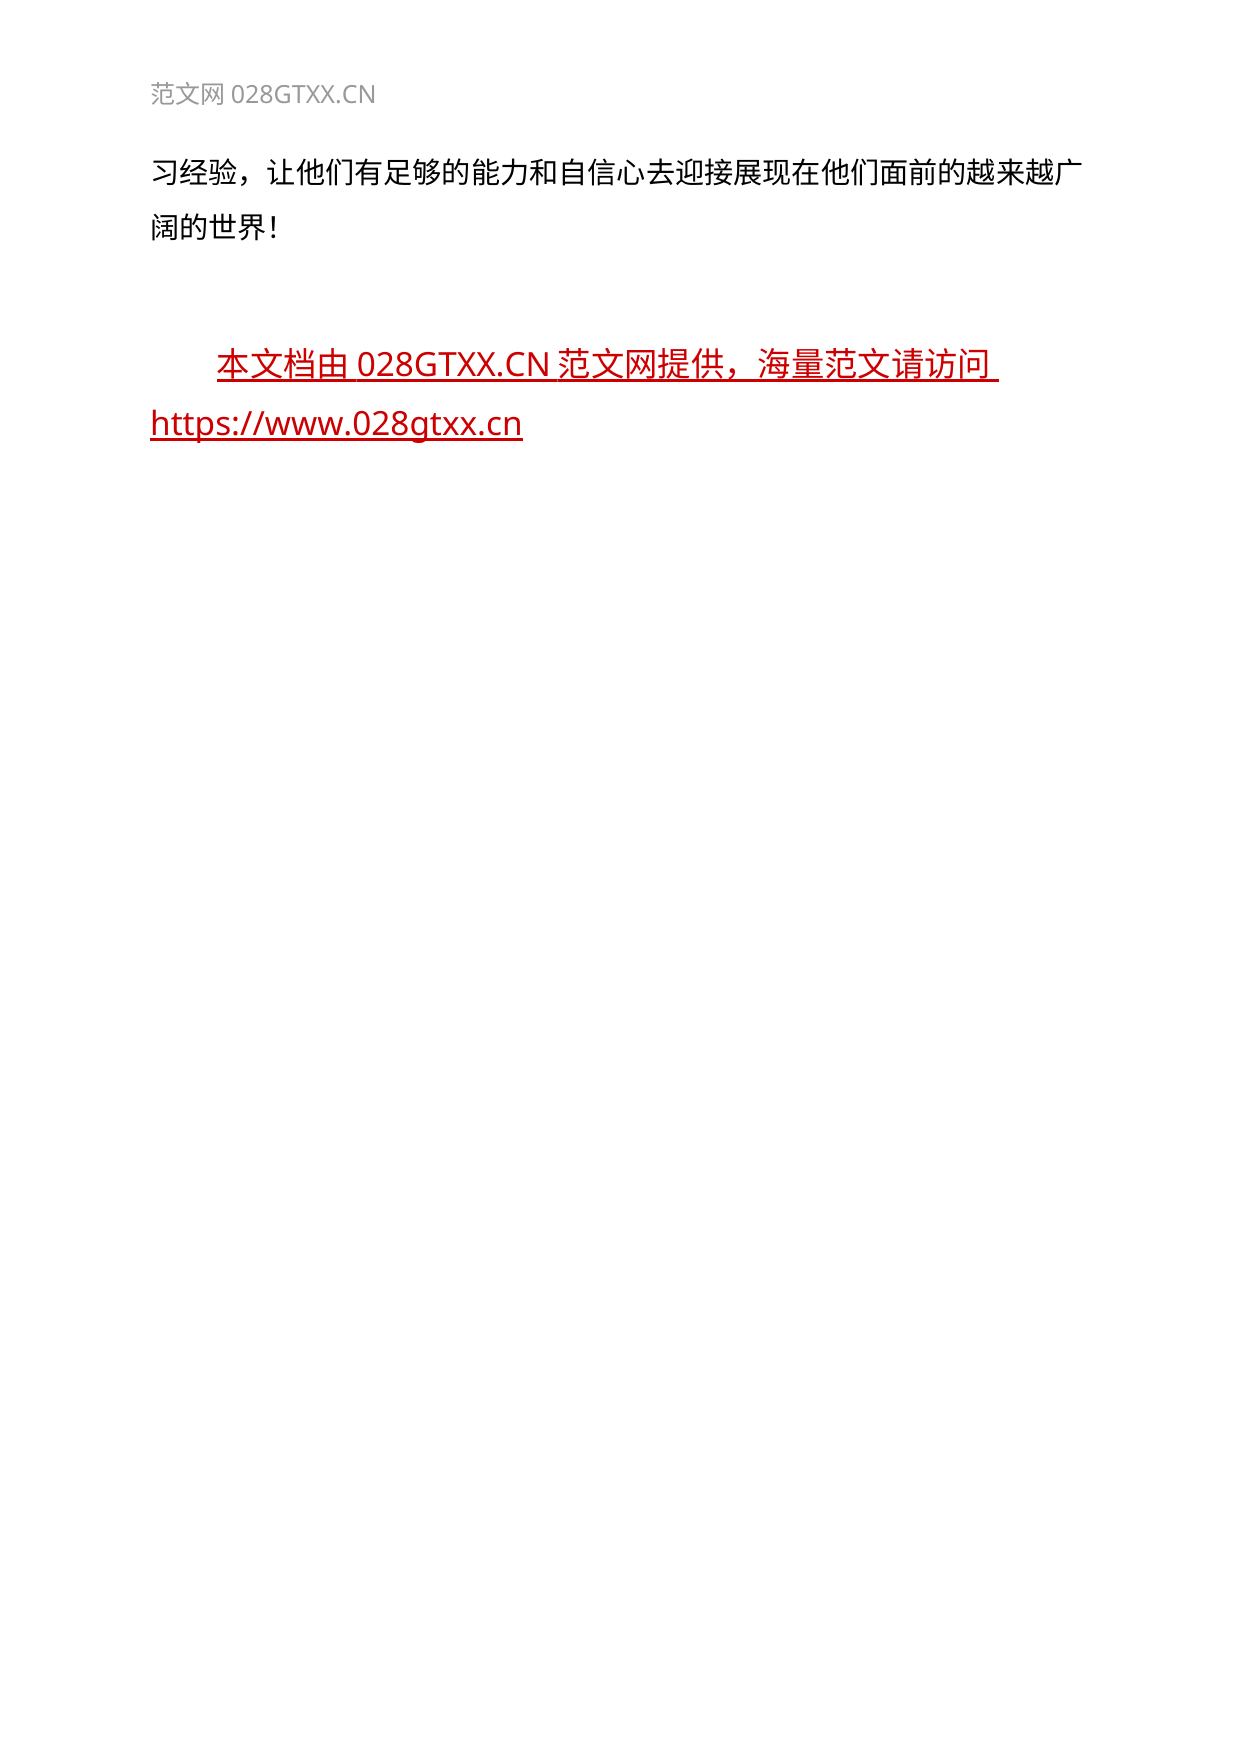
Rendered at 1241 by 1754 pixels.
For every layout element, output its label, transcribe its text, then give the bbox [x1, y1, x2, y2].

text 本文档由028GTXX.CN范文网提供，海量范文请访问 https://www.028gtxx.cn [150, 338, 1090, 445]
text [150, 150, 1090, 247]
